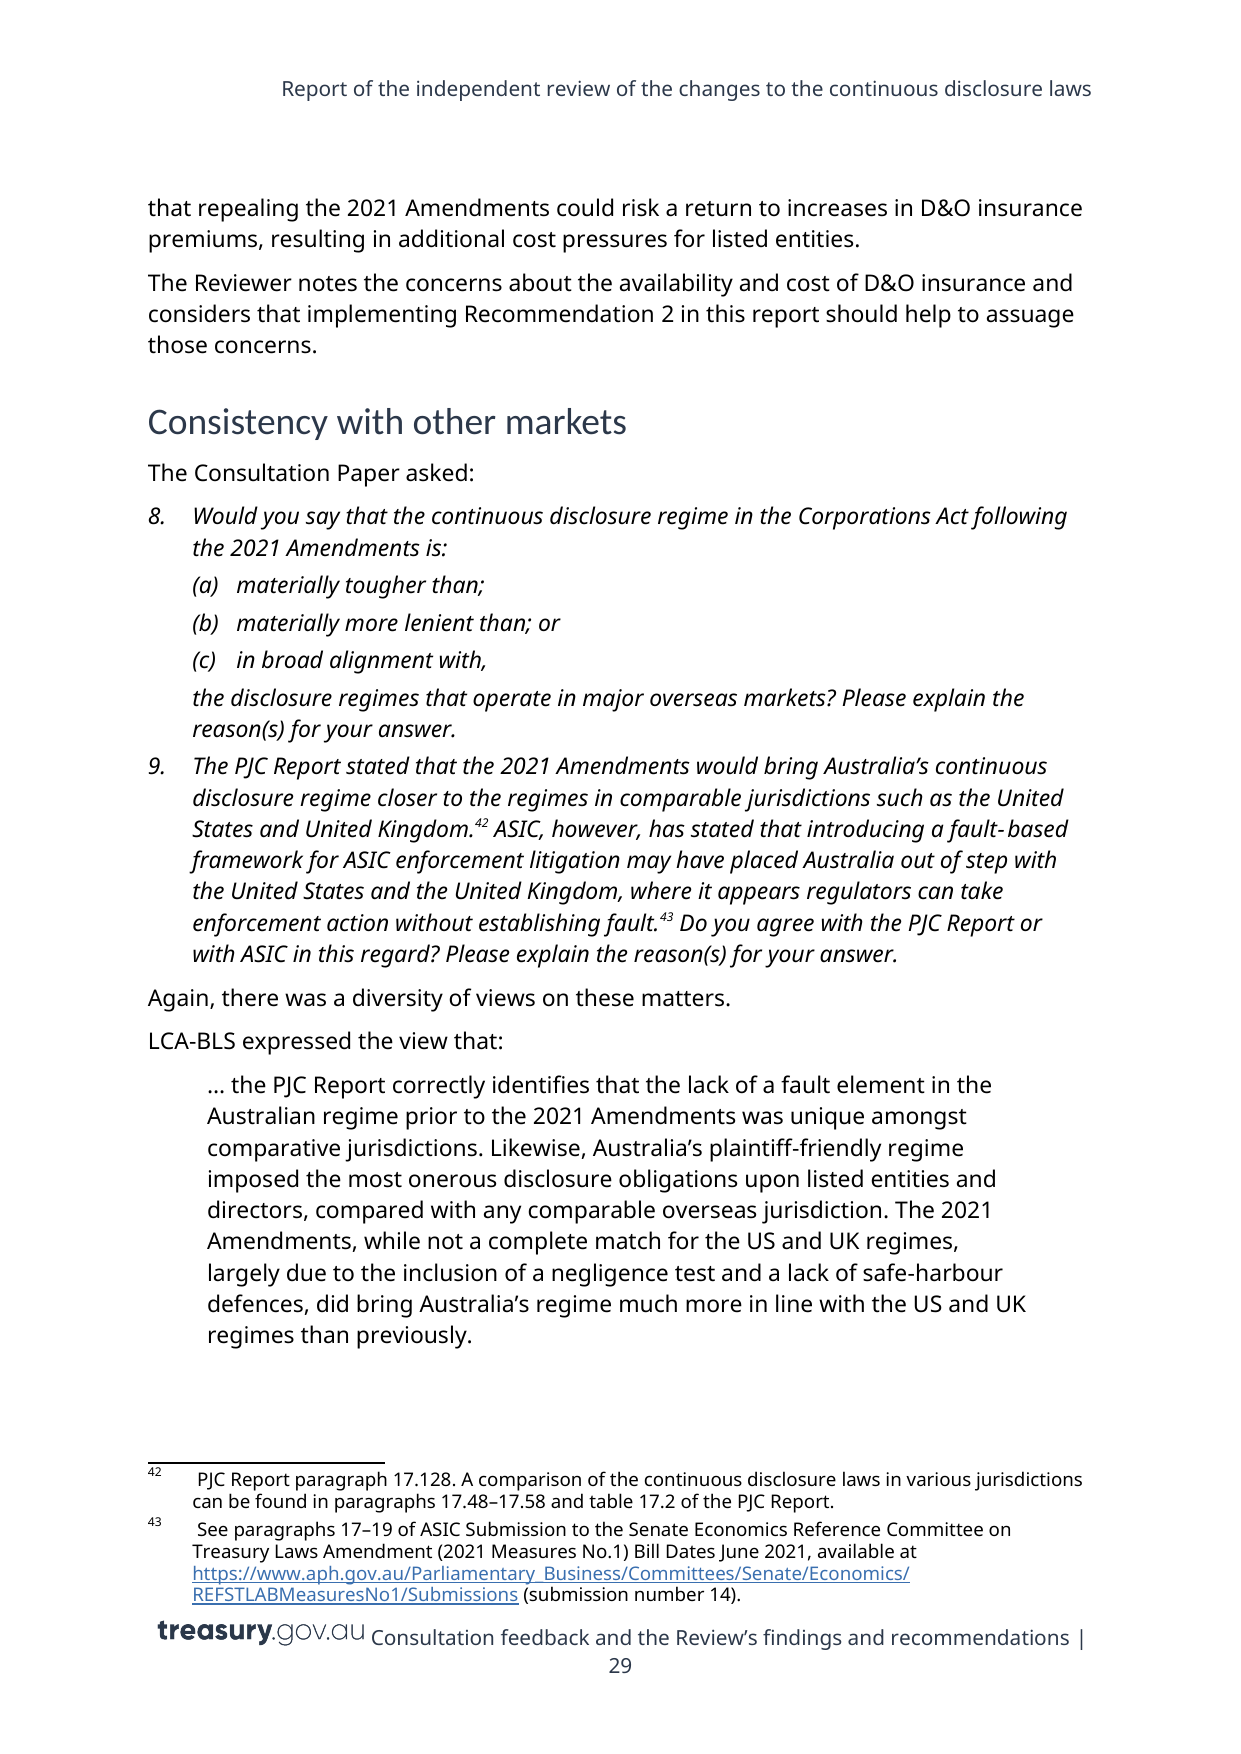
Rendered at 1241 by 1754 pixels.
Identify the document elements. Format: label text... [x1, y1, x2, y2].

text LCA-BLS expressed the view that: [148, 1025, 1092, 1057]
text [148, 192, 1092, 254]
text … the PJC Report correctly identifies that the lack of a fault element in the Australian regime prior to the 2021 Amendments was unique amongst comparative jurisdictions. Likewise, Australia’s plaintiff-friendly regime imposed the most onerous disclosure obligations upon listed entities and directors, compared with any comparable overseas jurisdiction. The 2021 Amendments, while not a complete match for the US and UK regimes, largely due to the inclusion of a negligence test and a lack of safe-harbour defences, did bring Australia’s regime much more in line with the US and UK regimes than previously. [207, 1069, 1033, 1350]
text The Consultation Paper asked: [148, 457, 1092, 488]
text (c) in broad alignment with, [192, 644, 1092, 675]
text The Reviewer notes the concerns about the availability and cost of D&O insurance and considers that implementing Recommendation 2 in this report should help to assuage those concerns. [148, 267, 1092, 361]
text the disclosure regimes that operate in major overseas markets? Please explain the reason(s) for your answer. [148, 682, 1092, 744]
picture [153, 1612, 371, 1646]
subtitle Consistency with other markets [148, 398, 1092, 444]
text 9. The PJC Report stated that the 2021 Amendments would bring Australia’s continuous disclosure regime closer to the regimes in comparable jurisdictions such as the United States and United Kingdom. ASIC, however, has stated that introducing a fault-based framework for ASIC enforcement litigation may have placed Australia out of step with the United States and the United Kingdom, where it appears regulators can take enforcement action without establishing fault. Do you agree with the PJC Report or with ASIC in this regard? Please explain the reason(s) for your answer. [148, 750, 1092, 969]
text (a) materially tougher than; [192, 569, 1092, 600]
text 8. Would you say that the continuous disclosure regime in the Corporations Act following the 2021 Amendments is: [148, 500, 1092, 563]
text (b) materially more lenient than; or [192, 607, 1092, 638]
text Again, there was a diversity of views on these matters. [148, 982, 1092, 1013]
